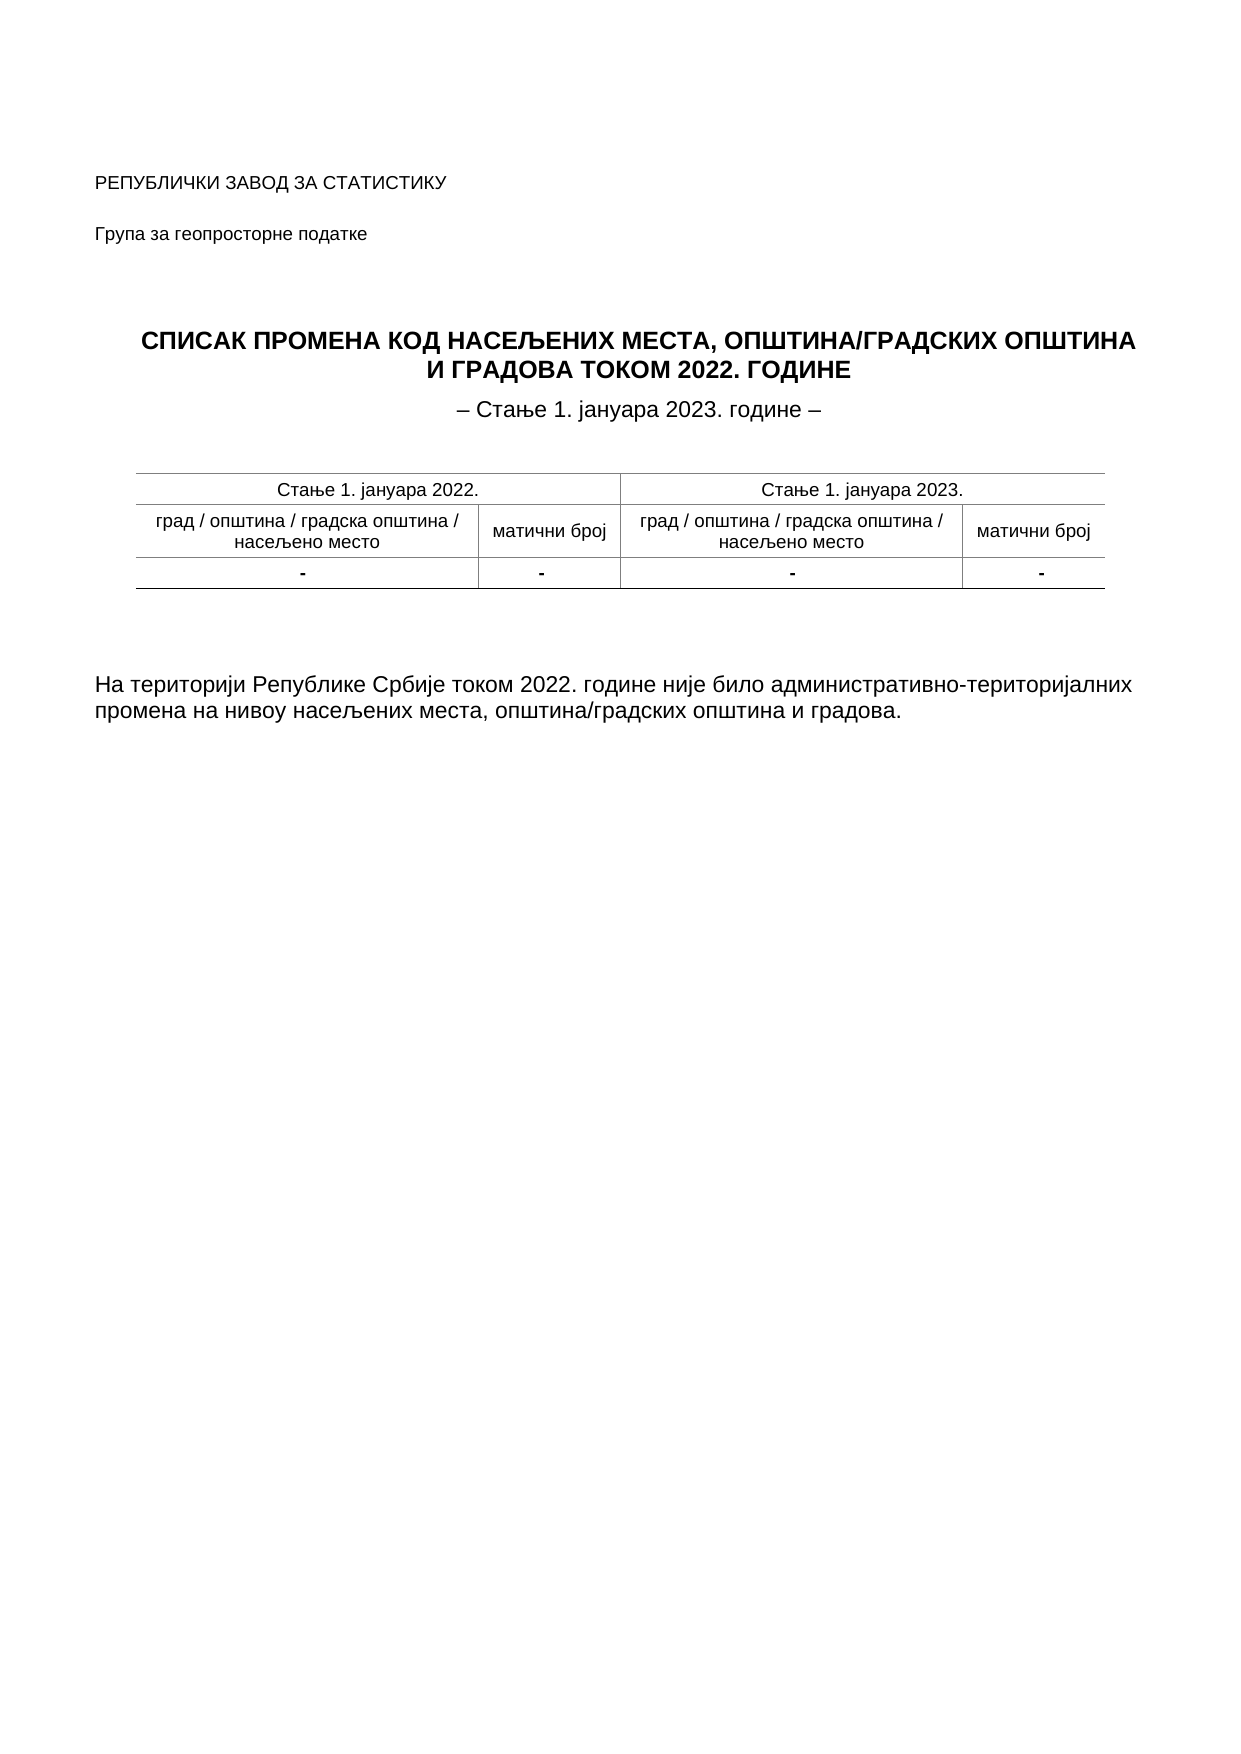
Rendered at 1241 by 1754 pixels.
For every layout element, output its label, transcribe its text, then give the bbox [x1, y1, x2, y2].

table_cell - [963, 558, 1104, 588]
text – Стање 1. јануара 2023. године – [132, 396, 1146, 422]
table_cell - [621, 558, 962, 588]
table_cell - [479, 558, 620, 588]
text РЕПУБЛИЧКИ ЗАВОД ЗА СТАТИСТИКУ [94, 172, 1146, 193]
table_cell матични број [963, 505, 1104, 557]
table_cell град / општина / градска општина / насељено место [621, 505, 962, 557]
text СПИСАК ПРОМЕНА КОД НАСЕЉЕНИХ МЕСТА, ОПШТИНА/ГРАДСКИХ ОПШТИНА И ГРАДОВА ТОКОМ 2022. ГОДИНЕ [132, 326, 1146, 383]
table_header Стање 1. јануара 2023. [621, 474, 1104, 504]
table_cell - [136, 558, 478, 588]
text Група за геопросторне податке [94, 223, 1146, 245]
table_cell град / општина / градска општина / насељено место [136, 505, 478, 557]
text На територији Републике Србије током 2022. године није било административно-територијалних промена на нивоу насељених места, општина/градских општина и градова. [94, 671, 1146, 724]
table_cell матични број [479, 505, 620, 557]
table_header Стање 1. јануара 2022. [136, 474, 620, 504]
